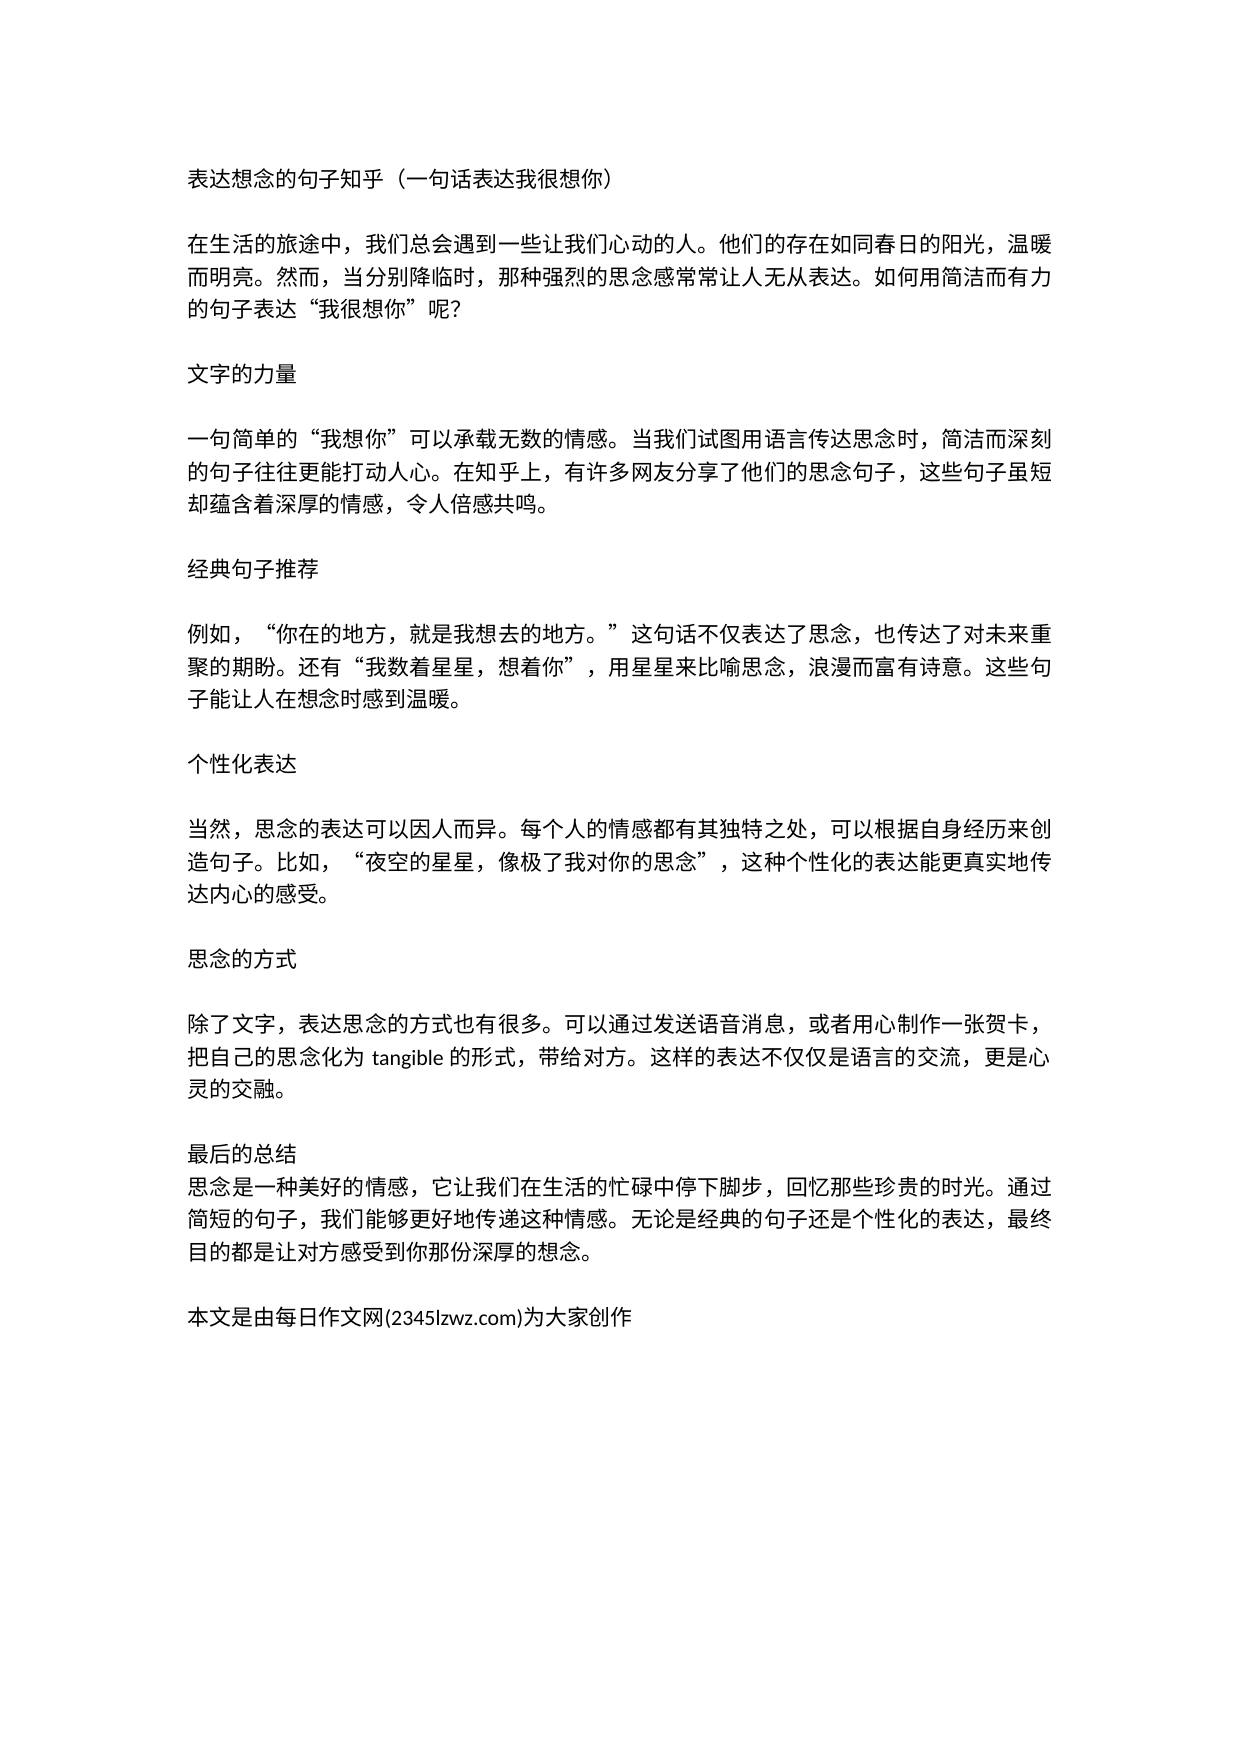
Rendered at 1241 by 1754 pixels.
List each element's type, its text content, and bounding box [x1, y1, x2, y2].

text 一句简单的“我想你”可以承载无数的情感。当我们试图用语言传达思念时，简洁而深刻的句子往往更能打动人心。在知乎上，有许多网友分享了他们的思念句子，这些句子虽短，却蕴含着深厚的情感，令人倍感共鸣。 [187, 422, 1053, 519]
text 个性化表达 [187, 747, 1053, 779]
text 经典句子推荐 [187, 552, 1053, 584]
text 例如，“你在的地方，就是我想去的地方。”这句话不仅表达了思念，也传达了对未来重聚的期盼。还有“我数着星星，想着你”，用星星来比喻思念，浪漫而富有诗意。这些句子能让人在想念时感到温暖。 [187, 617, 1053, 714]
text 除了文字，表达思念的方式也有很多。可以通过发送语音消息，或者用心制作一张贺卡，把自己的思念化为 tangible 的形式，带给对方。这样的表达不仅仅是语言的交流，更是心灵的交融。 [187, 1007, 1053, 1104]
text 最后的总结 [187, 1137, 1053, 1169]
text 文字的力量 [187, 357, 1053, 389]
text 思念是一种美好的情感，它让我们在生活的忙碌中停下脚步，回忆那些珍贵的时光。通过简短的句子，我们能够更好地传递这种情感。无论是经典的句子还是个性化的表达，最终目的都是让对方感受到你那份深厚的想念。 [187, 1169, 1053, 1267]
text 表达想念的句子知乎（一句话表达我很想你） [187, 162, 1053, 194]
text 思念的方式 [187, 942, 1053, 974]
text 本文是由每日作文网(2345lzwz.com)为大家创作 [187, 1299, 1053, 1332]
text 当然，思念的表达可以因人而异。每个人的情感都有其独特之处，可以根据自身经历来创造句子。比如，“夜空的星星，像极了我对你的思念”，这种个性化的表达能更真实地传达内心的感受。 [187, 812, 1053, 909]
text 在生活的旅途中，我们总会遇到一些让我们心动的人。他们的存在如同春日的阳光，温暖而明亮。然而，当分别降临时，那种强烈的思念感常常让人无从表达。如何用简洁而有力的句子表达“我很想你”呢？ [187, 227, 1053, 324]
